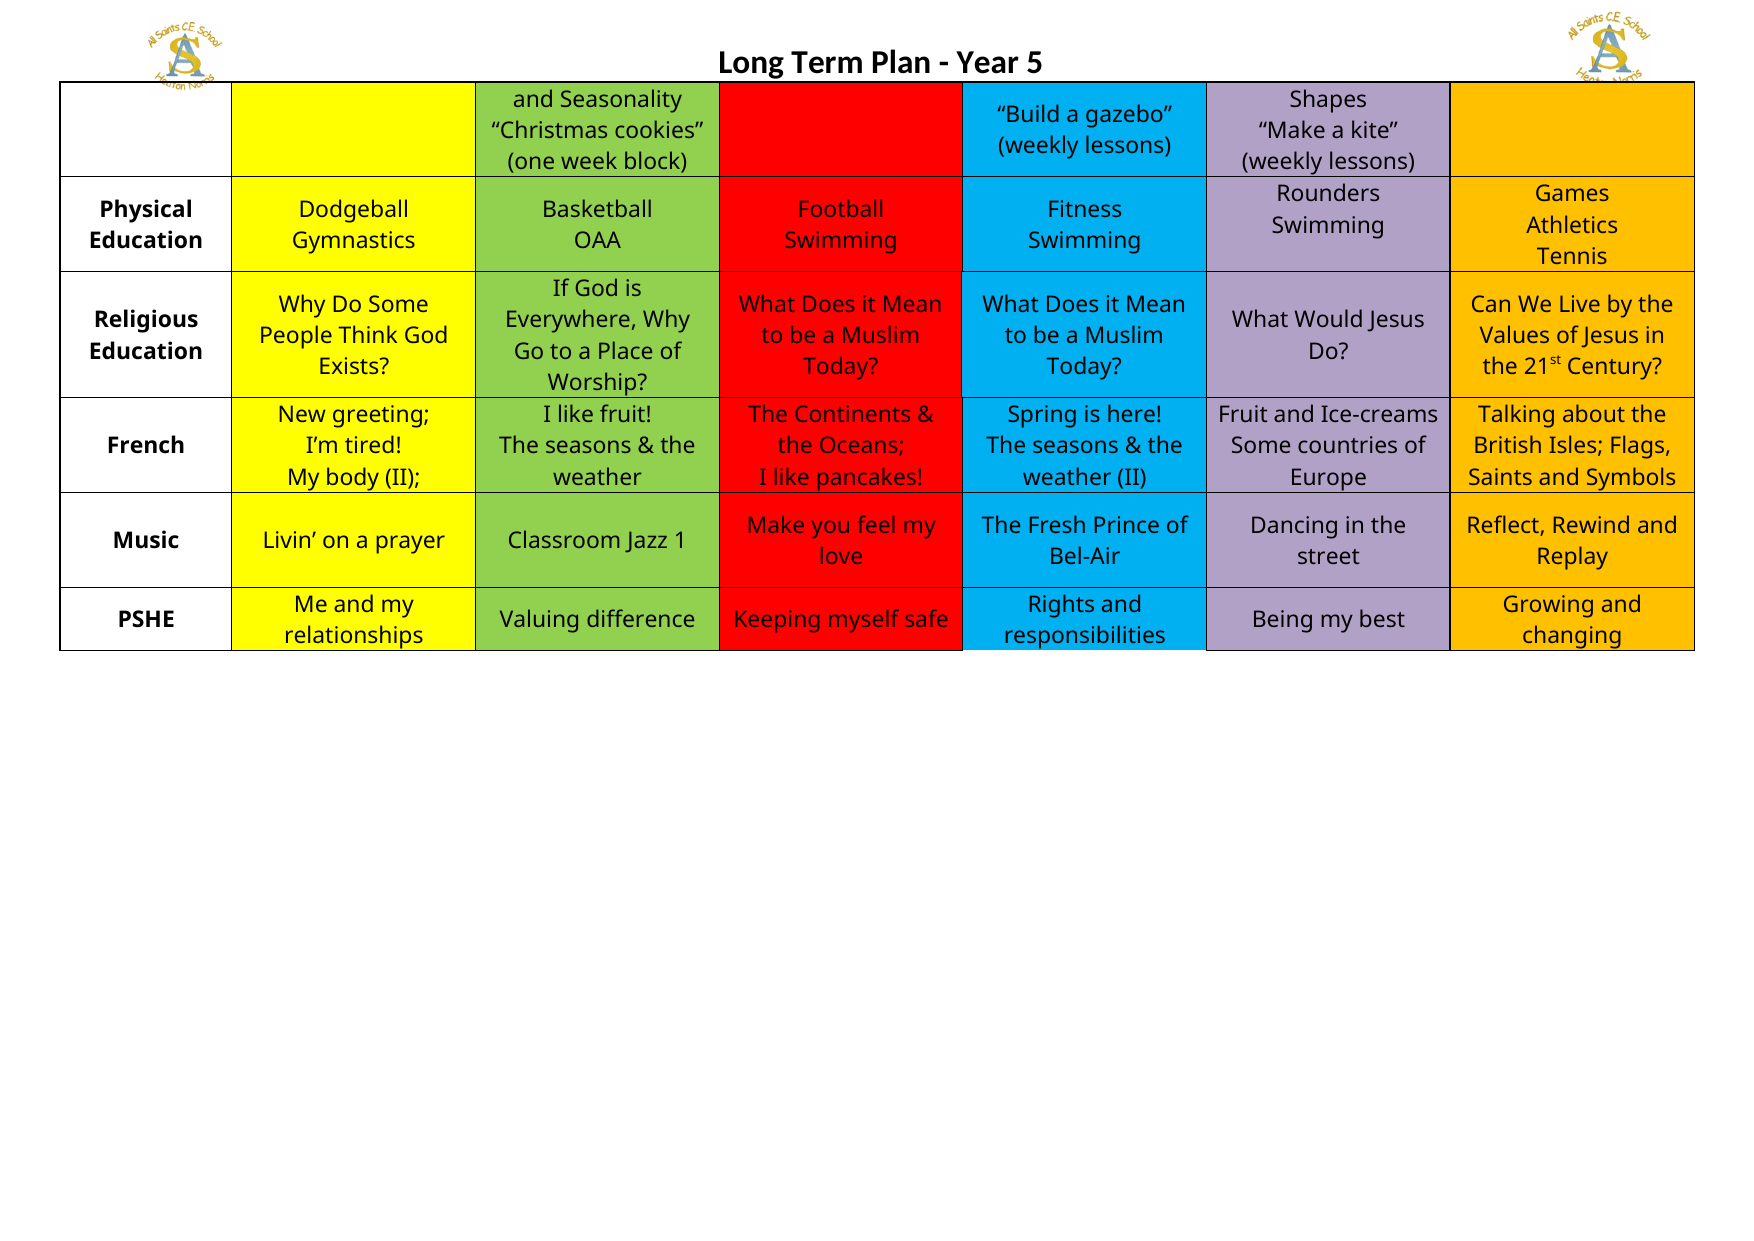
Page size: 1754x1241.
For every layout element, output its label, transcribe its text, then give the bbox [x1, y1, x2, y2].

table_cell What Does it Mean to be a Muslim Today? [962, 272, 1206, 397]
table_cell Livin’ on a prayer [232, 493, 475, 587]
table_cell Keeping myself safe [720, 588, 962, 650]
table_cell [1451, 83, 1694, 176]
table_cell Religious Education [61, 272, 231, 397]
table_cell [476, 83, 719, 176]
table_cell Talking about the British Isles; Flags, Saints and Symbols [1451, 398, 1694, 492]
table_cell Rounders Swimming [1207, 177, 1449, 271]
table_cell Me and my relationships [232, 588, 475, 650]
table_cell Basketball OAA [476, 177, 719, 271]
table_cell [232, 83, 475, 176]
table_cell Physical Education [61, 177, 231, 271]
table_cell Why Do Some People Think God Exists? [232, 272, 475, 397]
table_cell Being my best [1207, 588, 1449, 650]
table_cell Valuing difference [476, 588, 719, 650]
table_cell What Would Jesus Do? [1207, 272, 1449, 397]
table_cell Music [61, 493, 231, 587]
table_cell New greeting; I’m tired! My body (II); [232, 398, 475, 492]
table_cell Design Technology [61, 83, 231, 176]
table_cell Fruit and Ice-creams Some countries of Europe [1207, 398, 1449, 492]
picture [146, 17, 224, 81]
table_cell PSHE [61, 588, 231, 650]
table_cell Spring is here! The seasons & the weather (II) [963, 398, 1206, 492]
table_cell Make you feel my love [720, 493, 962, 587]
table_cell Reflect, Rewind and Replay [1451, 493, 1694, 587]
table_cell Rights and responsibilities [963, 588, 1206, 650]
table_cell Games Athletics Tennis [1451, 177, 1694, 271]
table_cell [1207, 83, 1449, 176]
table_cell Classroom Jazz 1 [476, 493, 719, 587]
table_cell [720, 83, 962, 176]
table_cell Can We Live by the Values of Jesus in the 21st Century? [1451, 272, 1694, 397]
table_cell I like fruit! The seasons & the weather [476, 398, 719, 492]
table_cell What Does it Mean to be a Muslim Today? [720, 272, 961, 397]
table_cell Fitness Swimming [963, 177, 1206, 271]
table_cell Football Swimming [720, 177, 962, 271]
table_cell Dancing in the street [1207, 493, 1449, 587]
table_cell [963, 83, 1206, 176]
table_cell French [61, 398, 231, 492]
picture [1566, 7, 1653, 81]
table_cell If God is Everywhere, Why Go to a Place of Worship? [476, 272, 719, 397]
table_cell Dodgeball Gymnastics [232, 177, 475, 271]
table_cell Growing and changing [1451, 588, 1694, 650]
table_cell The Continents & the Oceans; I like pancakes! [720, 398, 962, 492]
table_cell The Fresh Prince of Bel-Air [963, 493, 1206, 587]
